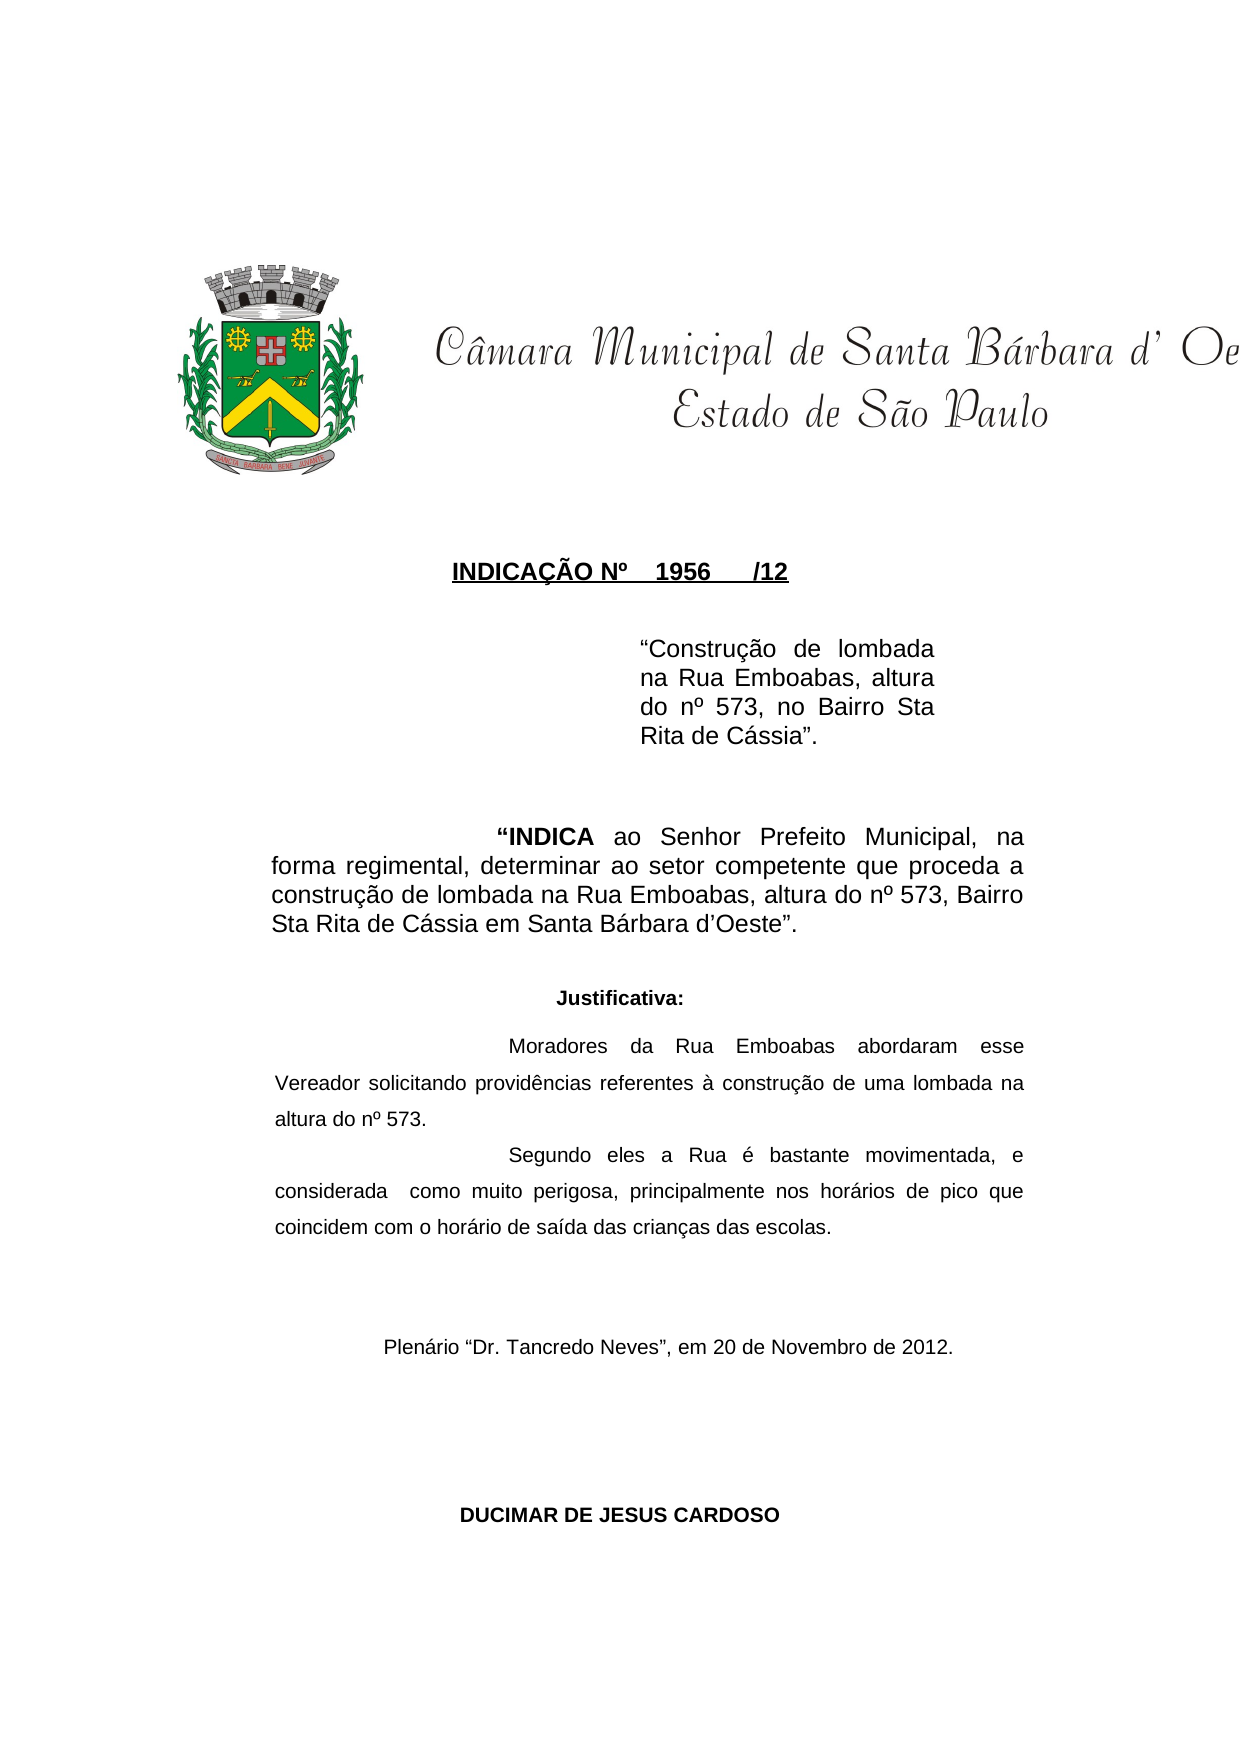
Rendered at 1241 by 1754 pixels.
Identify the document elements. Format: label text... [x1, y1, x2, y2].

text Segundo eles a Rua é bastante movimentada, e considerada como muito perigosa, principalmente nos horários de pico que coincidem com o horário de saída das crianças das escolas. [274, 1143, 1024, 1239]
text DUCIMAR DE JESUS CARDOSO [177, 1503, 1063, 1527]
text “Construção de lombada na Rua Emboabas, altura do nº 573, no Bairro Sta Rita de Cássia”. [640, 633, 935, 750]
text “INDICA ao Senhor Prefeito Municipal, na forma regimental, determinar ao setor competente que proceda a construção de lombada na Rua Emboabas, altura do nº 573, Bairro Sta Rita de Cássia em Santa Bárbara d’Oeste”. [271, 822, 1025, 938]
text Plenário “Dr. Tancredo Neves”, em 20 de Novembro de 2012. [274, 1335, 1063, 1359]
text Moradores da Rua Emboabas abordaram esse Vereador solicitando providências referentes à construção de uma lombada na altura do nº 573. [274, 1034, 1024, 1131]
title INDICAÇÃO Nº 1956 /12 [177, 556, 1063, 585]
picture [177, 265, 1241, 475]
text Justificativa: [177, 986, 1063, 1010]
